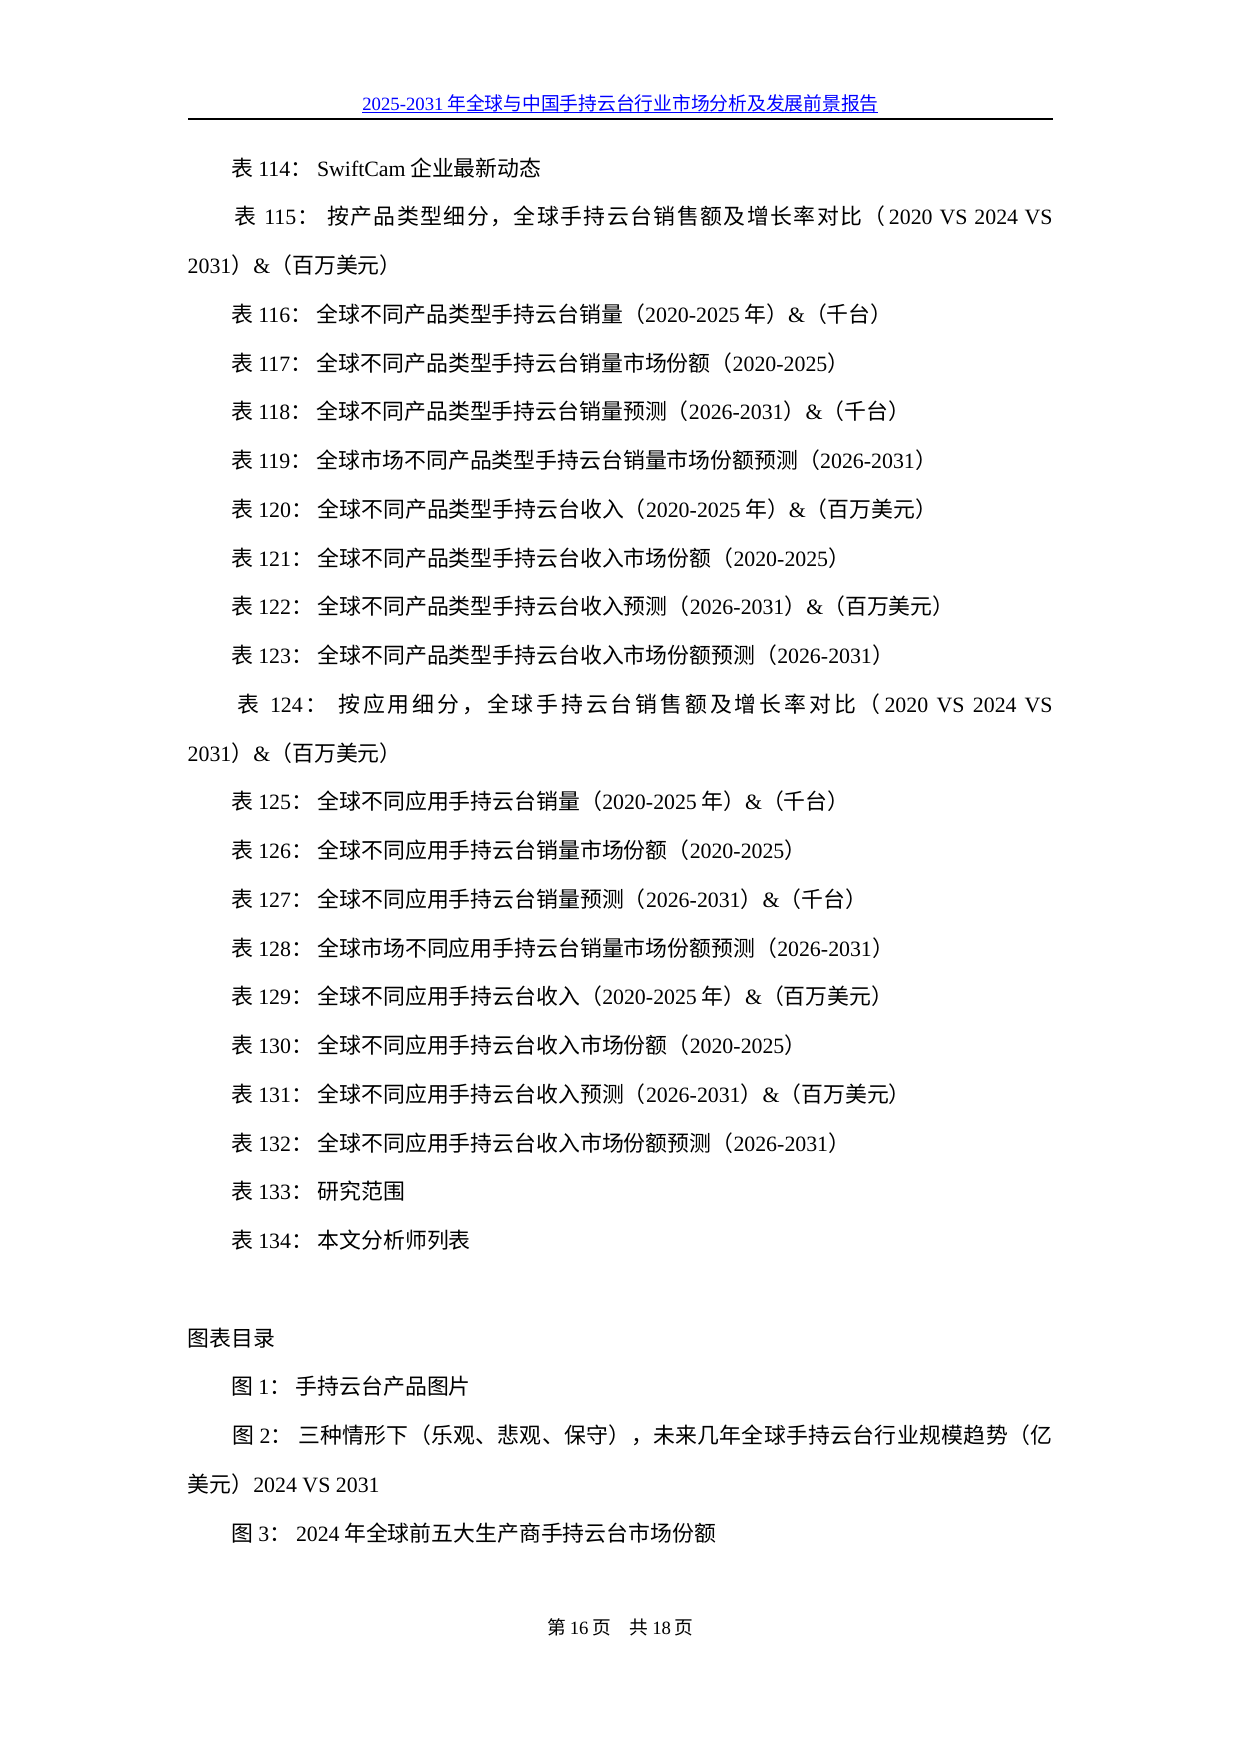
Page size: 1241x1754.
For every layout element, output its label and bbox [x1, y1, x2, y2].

text [187, 150, 1053, 1548]
